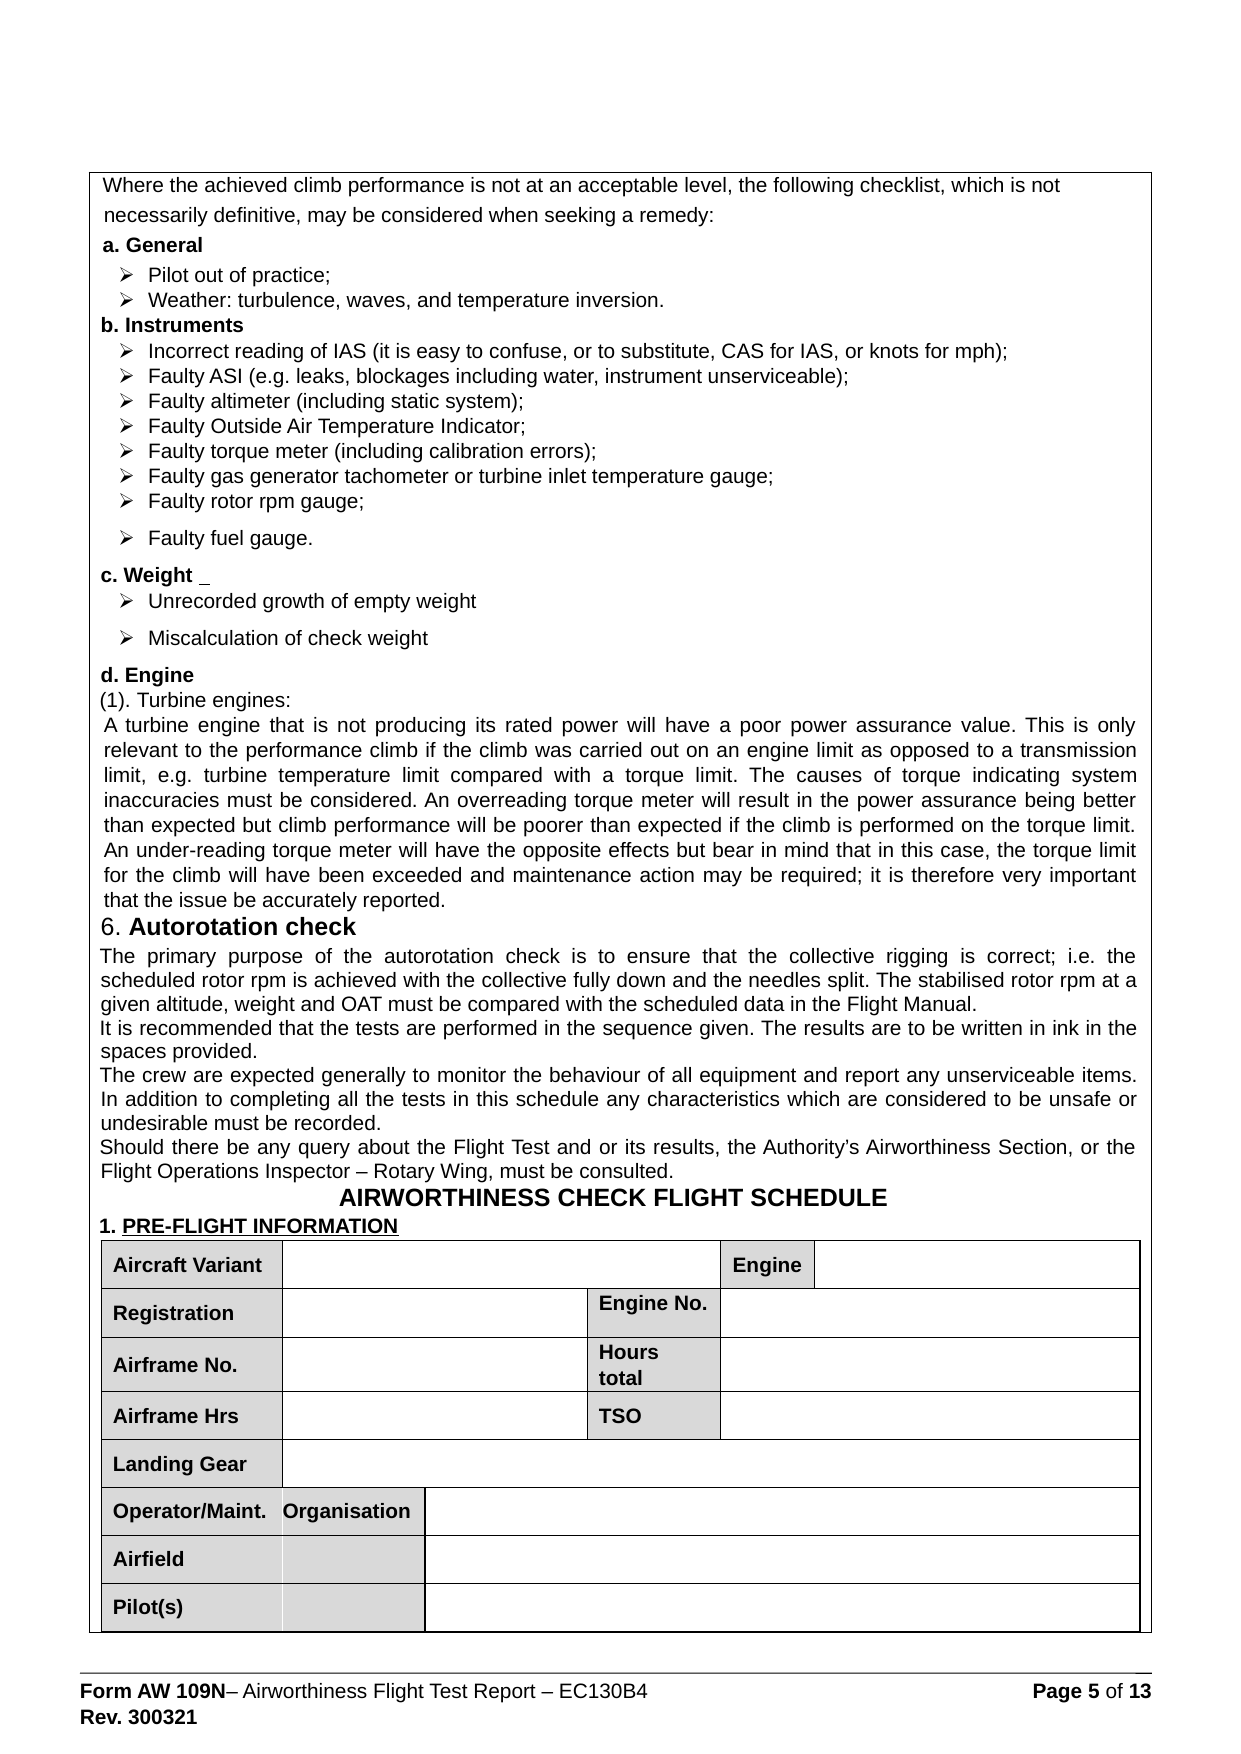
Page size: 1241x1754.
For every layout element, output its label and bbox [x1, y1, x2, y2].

table_header [90, 173, 1151, 1632]
